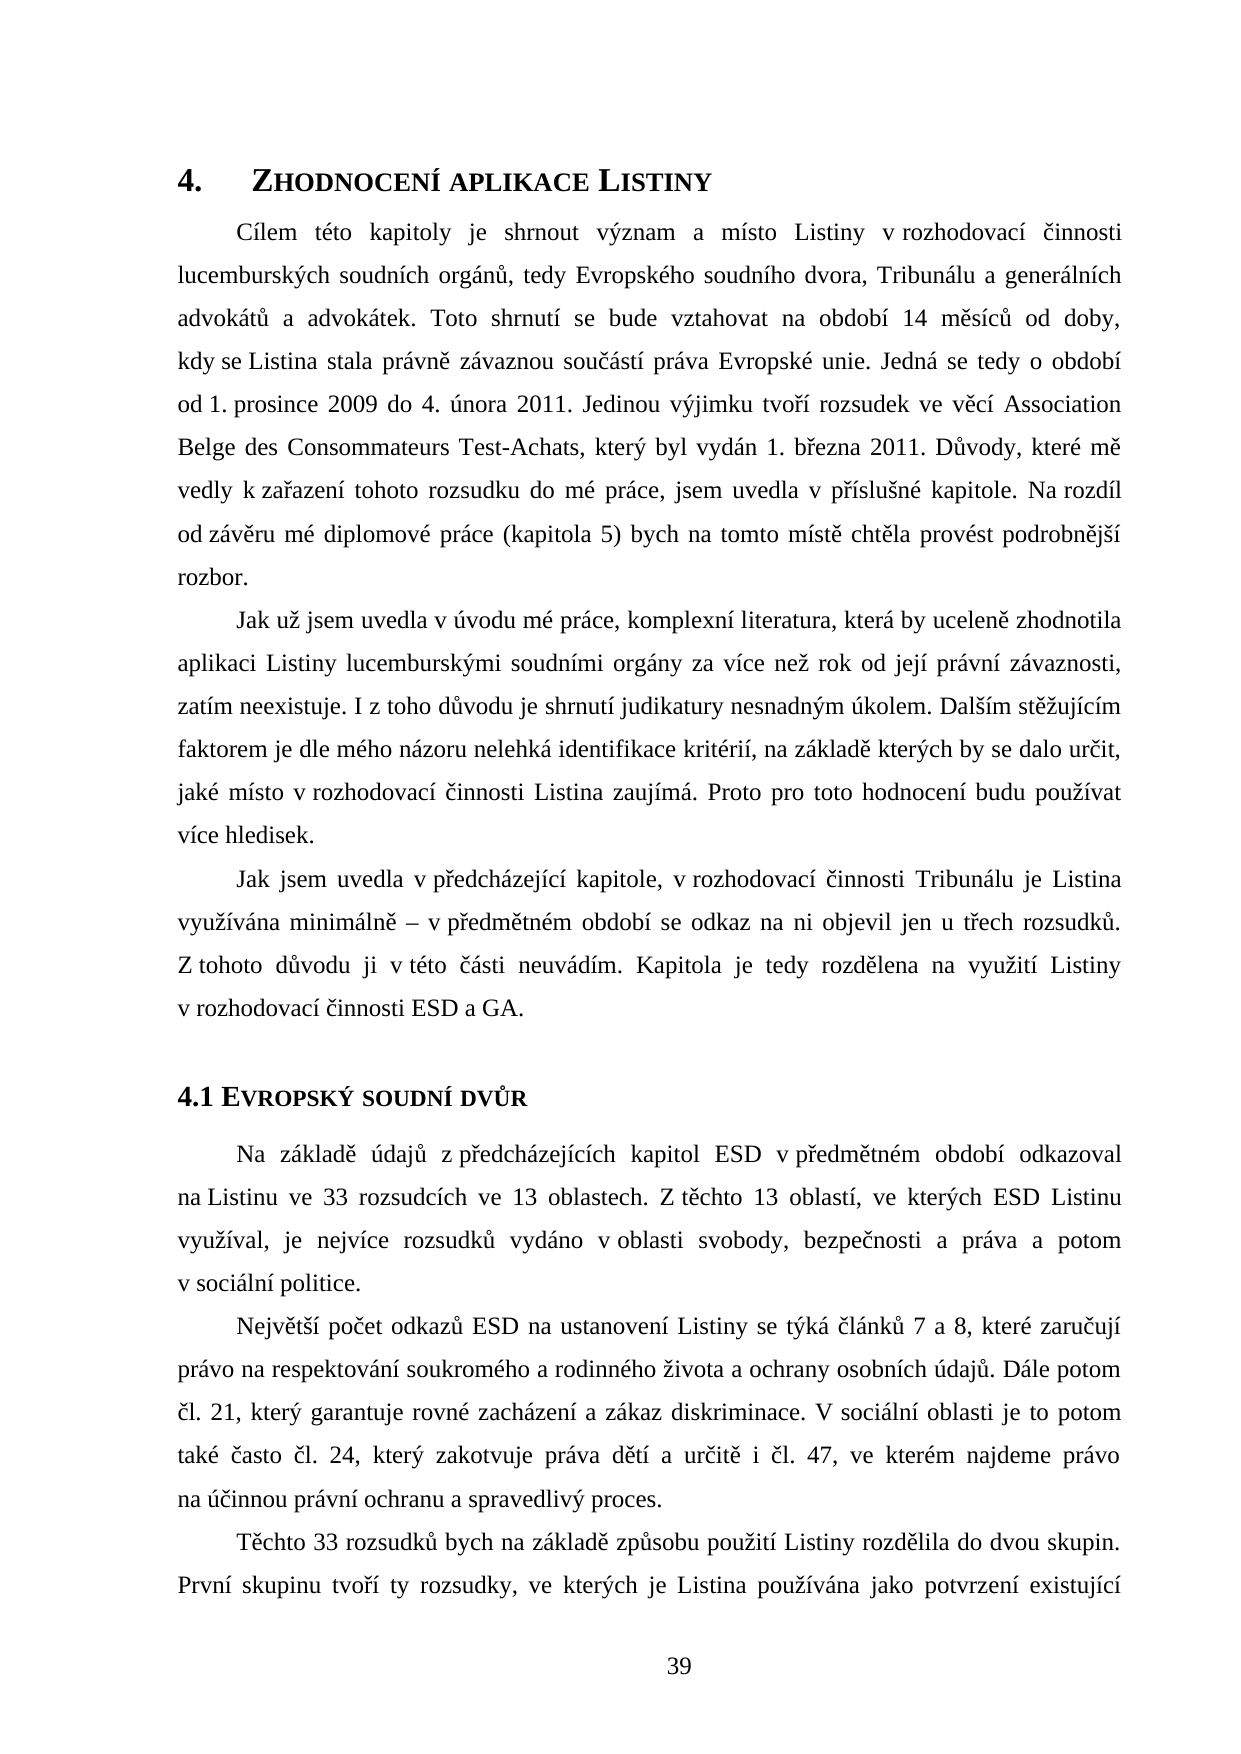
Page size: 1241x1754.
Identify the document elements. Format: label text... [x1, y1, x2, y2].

text Cílem této kapitoly je shrnout význam a místo Listiny v rozhodovací činnosti lucemburských soudních orgánů, tedy Evropského soudního dvora, Tribunálu a generálních advokátů a advokátek. Toto shrnutí se bude vztahovat na období 14 měsíců od doby, kdy se Listina stala právně závaznou součástí práva Evropské unie. Jedná se tedy o období od 1. prosince 2009 do 4. února 2011. Jedinou výjimku tvoří rozsudek ve věcí Association Belge des Consommateurs Test-Achats, který byl vydán 1. března 2011. Důvody, které mě vedly k zařazení tohoto rozsudku do mé práce, jsem uvedla v příslušné kapitole. Na rozdíl od závěru mé diplomové práce (kapitola 5) bych na tomto místě chtěla provést podrobnější rozbor. [177, 217, 1122, 591]
text Na základě údajů z předcházejících kapitol ESD v předmětném období odkazoval na Listinu ve 33 rozsudcích ve 13 oblastech. Z těchto 13 oblastí, ve kterých ESD Listinu využíval, je nejvíce rozsudků vydáno v oblasti svobody, bezpečnosti a práva a potom v sociální politice. [177, 1139, 1122, 1297]
text Zhodnocení aplikace Listiny [177, 160, 1122, 198]
text Největší počet odkazů ESD na ustanovení Listiny se týká článků 7 a 8, které zaručují právo na respektování soukromého a rodinného života a ochrany osobních údajů. Dále potom čl. 21, který garantuje rovné zacházení a zákaz diskriminace. V sociální oblasti je to potom také často čl. 24, který zakotvuje práva dětí a určitě i čl. 47, ve kterém najdeme právo na účinnou právní ochranu a spravedlivý proces. [177, 1311, 1122, 1512]
text Jak jsem uvedla v předcházející kapitole, v rozhodovací činnosti Tribunálu je Listina využívána minimálně – v předmětném období se odkaz na ni objevil jen u třech rozsudků. Z tohoto důvodu ji v této části neuvádím. Kapitola je tedy rozdělena na využití Listiny v rozhodovací činnosti ESD a GA. [177, 864, 1122, 1022]
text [177, 1527, 1122, 1599]
text 4.1 Evropský soudní dvůr [177, 1079, 1122, 1113]
text Jak už jsem uvedla v úvodu mé práce, komplexní literatura, která by uceleně zhodnotila aplikaci Listiny lucemburskými soudními orgány za více než rok od její právní závaznosti, zatím neexistuje. I z toho důvodu je shrnutí judikatury nesnadným úkolem. Dalším stěžujícím faktorem je dle mého názoru nelehká identifikace kritérií, na základě kterých by se dalo určit, jaké místo v rozhodovací činnosti Listina zaujímá. Proto pro toto hodnocení budu používat více hledisek. [177, 605, 1122, 849]
